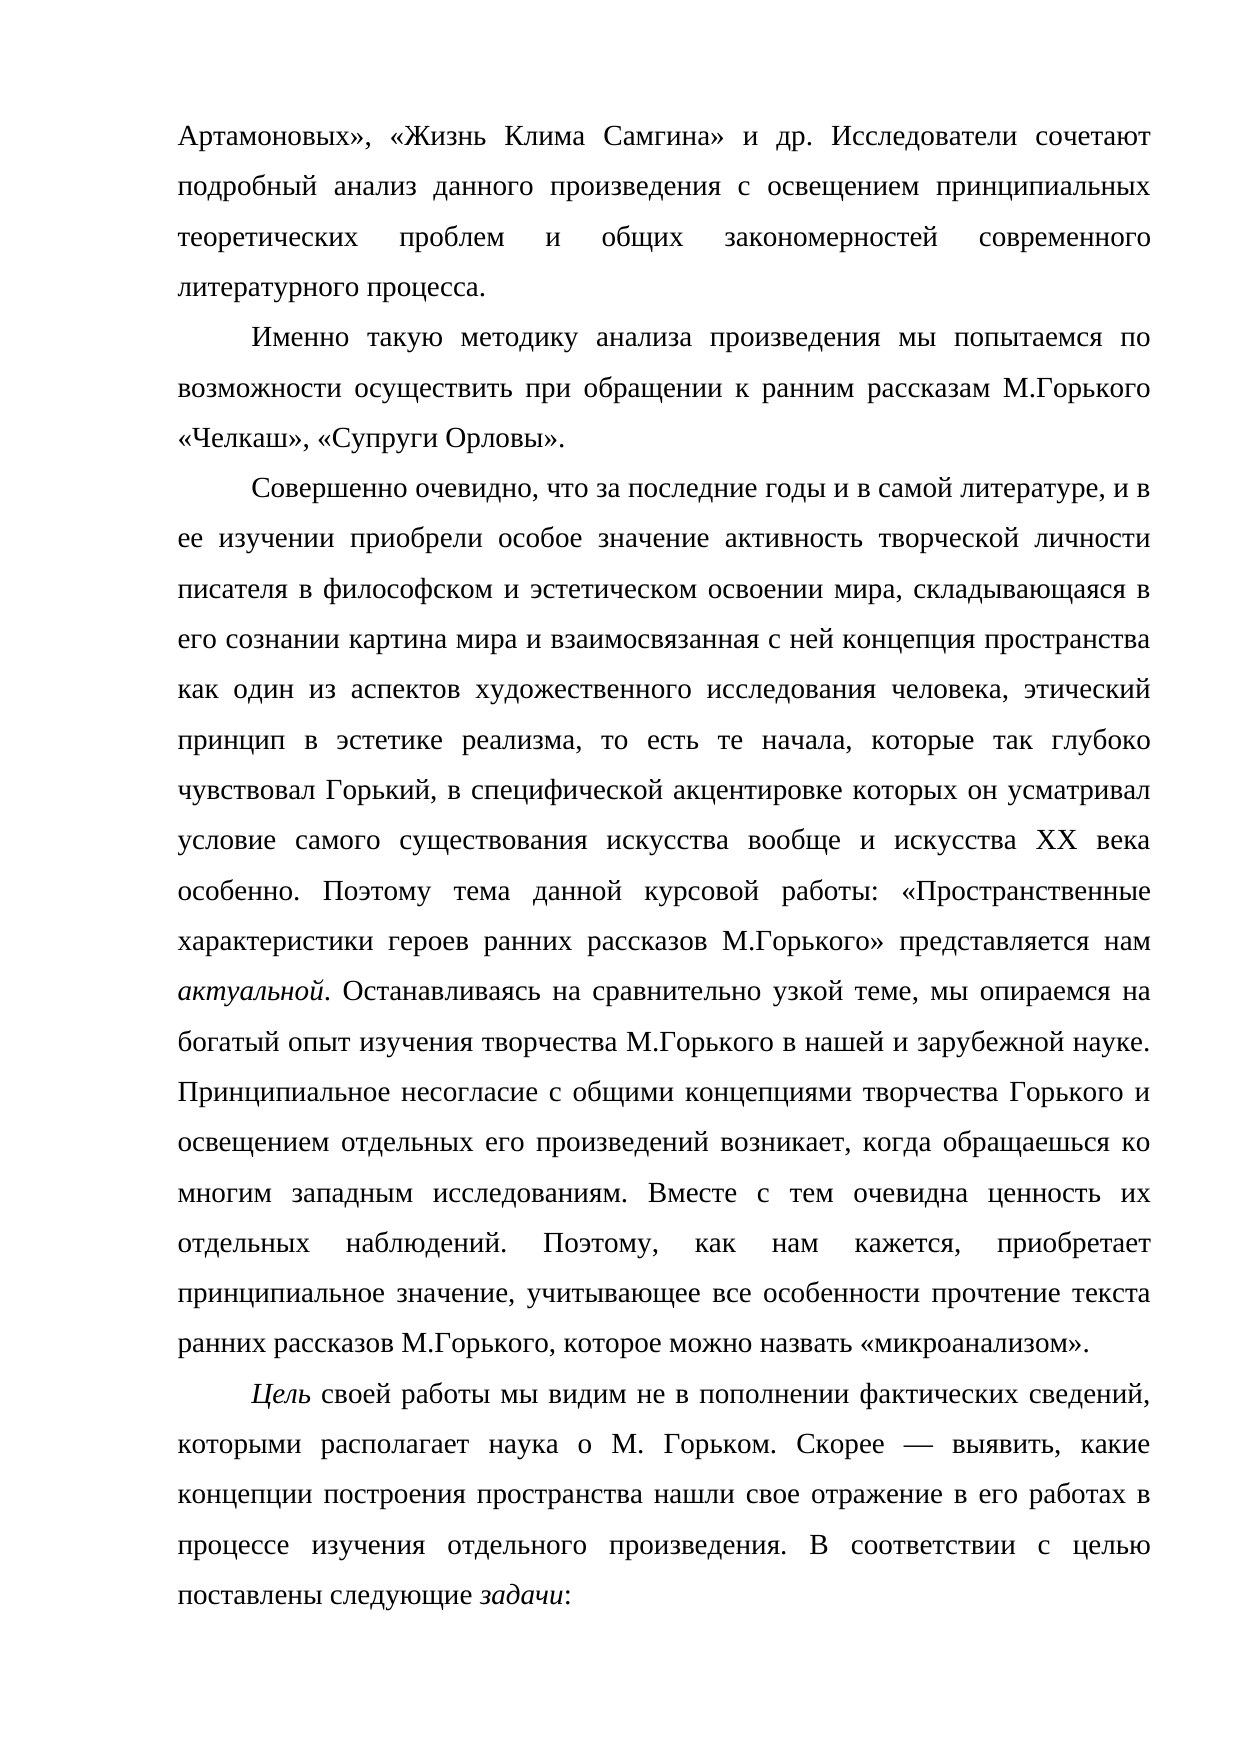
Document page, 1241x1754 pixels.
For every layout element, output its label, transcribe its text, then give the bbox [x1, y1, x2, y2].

text Именно такую методику анализа произведения мы попытаемся по возможности осуществить при обращении к ранним рассказам М.Горького «Челкаш», «Супруги Орловы». [177, 319, 1152, 453]
text Цель своей работы мы видим не в пополнении фактических сведений, которыми располагает наука о М. Горьком. Скорее — выявить, какие концепции построения пространства нашли свое отражение в его работах в процессе изучения отдельного произведения. В соответствии с целью поставлены следующие задачи: [177, 1376, 1152, 1611]
text Совершенно очевидно, что за последние годы и в самой литературе, и в ее изучении приобрели особое значение активность творческой личности писателя в философском и эстетическом освоении мира, складывающаяся в его сознании картина мира и взаимосвязанная с ней концепция пространства как один из аспектов художественного исследования человека, этический принцип в эстетике реализма, то есть те начала, которые так глубоко чувствовал Горький, в специфической акцентировке которых он усматривал условие самого существования искусства вообще и искусства XX века особенно. Поэтому тема данной курсовой работы: «Пространственные характеристики героев ранних рассказов М.Горького» представляется нам актуальной. Останавливаясь на сравнительно узкой теме, мы опираемся на богатый опыт изучения творчества М.Горького в нашей и зарубежной науке. Принципиальное несогласие с общими концепциями творчества Горького и освещением отдельных его произведений возникает, когда обращаешься ко многим западным исследованиям. Вместе с тем очевидна ценность их отдельных наблюдений. Поэтому, как нам кажется, приобретает принципиальное значение, учитывающее все особенности прочтение текста ранних рассказов М.Горького, которое можно назвать «микроанализом». [177, 470, 1152, 1359]
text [177, 118, 1152, 303]
